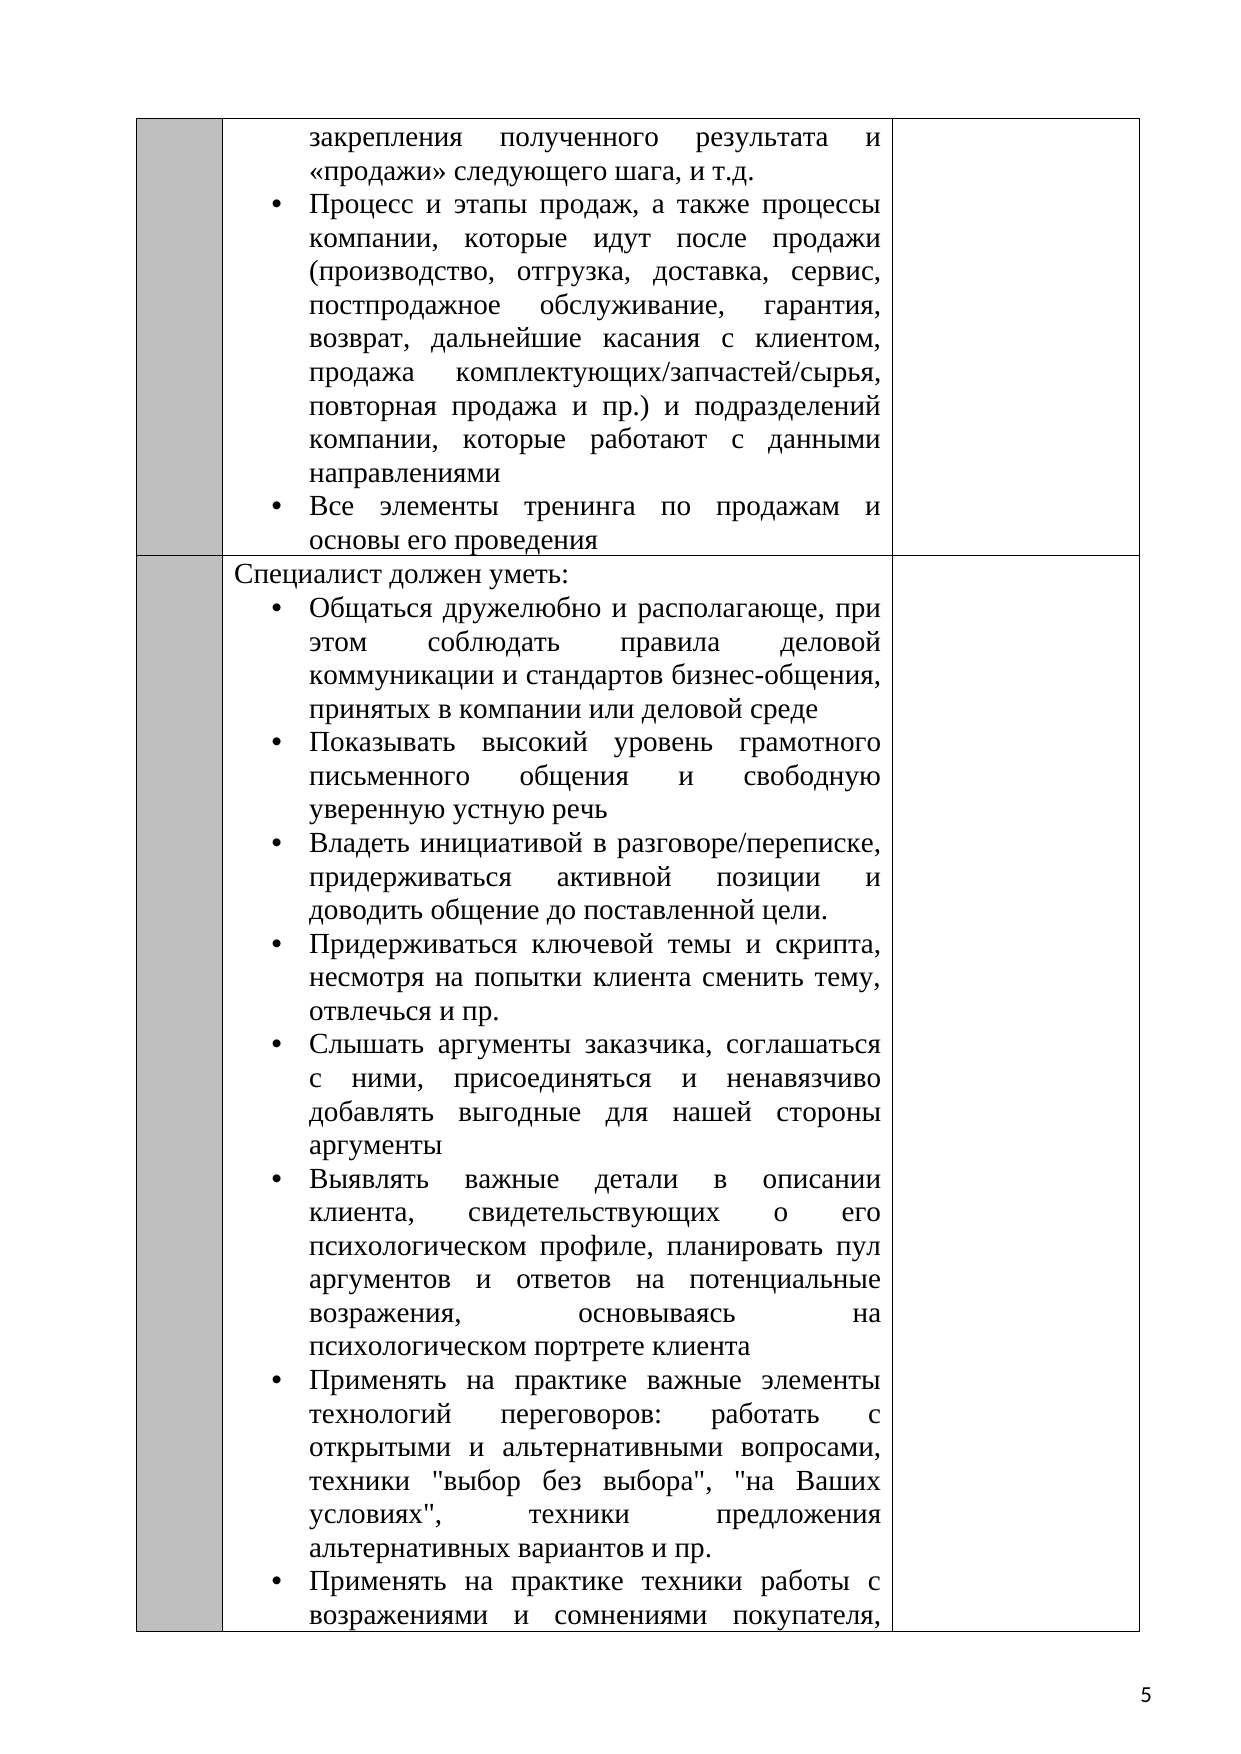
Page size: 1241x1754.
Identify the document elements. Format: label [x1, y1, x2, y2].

table_cell [223, 119, 892, 555]
table_cell [137, 556, 222, 1631]
table_cell [893, 556, 1139, 1631]
table_cell [223, 556, 892, 1631]
